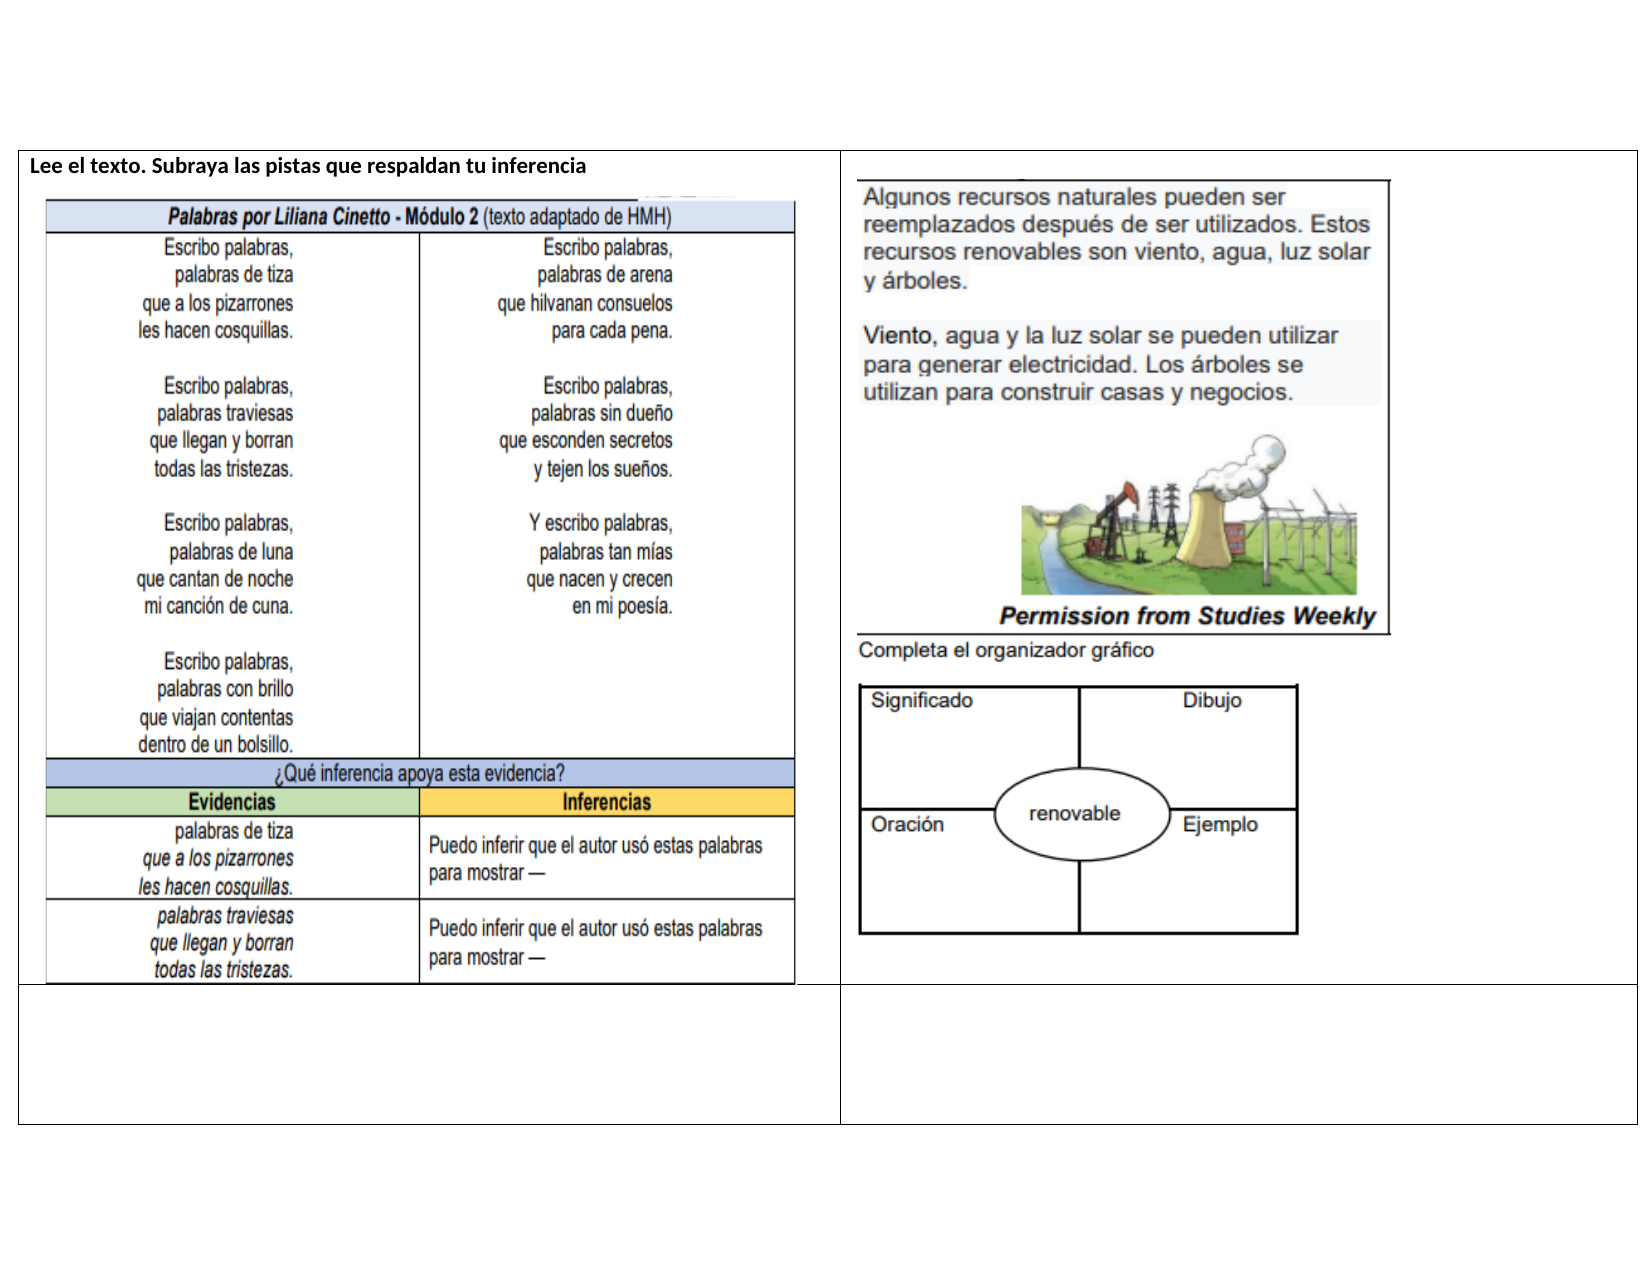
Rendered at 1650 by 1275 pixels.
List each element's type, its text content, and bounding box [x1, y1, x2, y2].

table_cell [841, 985, 1637, 1124]
picture [45, 196, 798, 985]
table_cell [19, 985, 840, 1124]
picture [851, 179, 1392, 940]
table_cell [841, 151, 1637, 984]
table_cell Lee el texto. Subraya las pistas que respaldan tu inferencia [19, 151, 840, 984]
